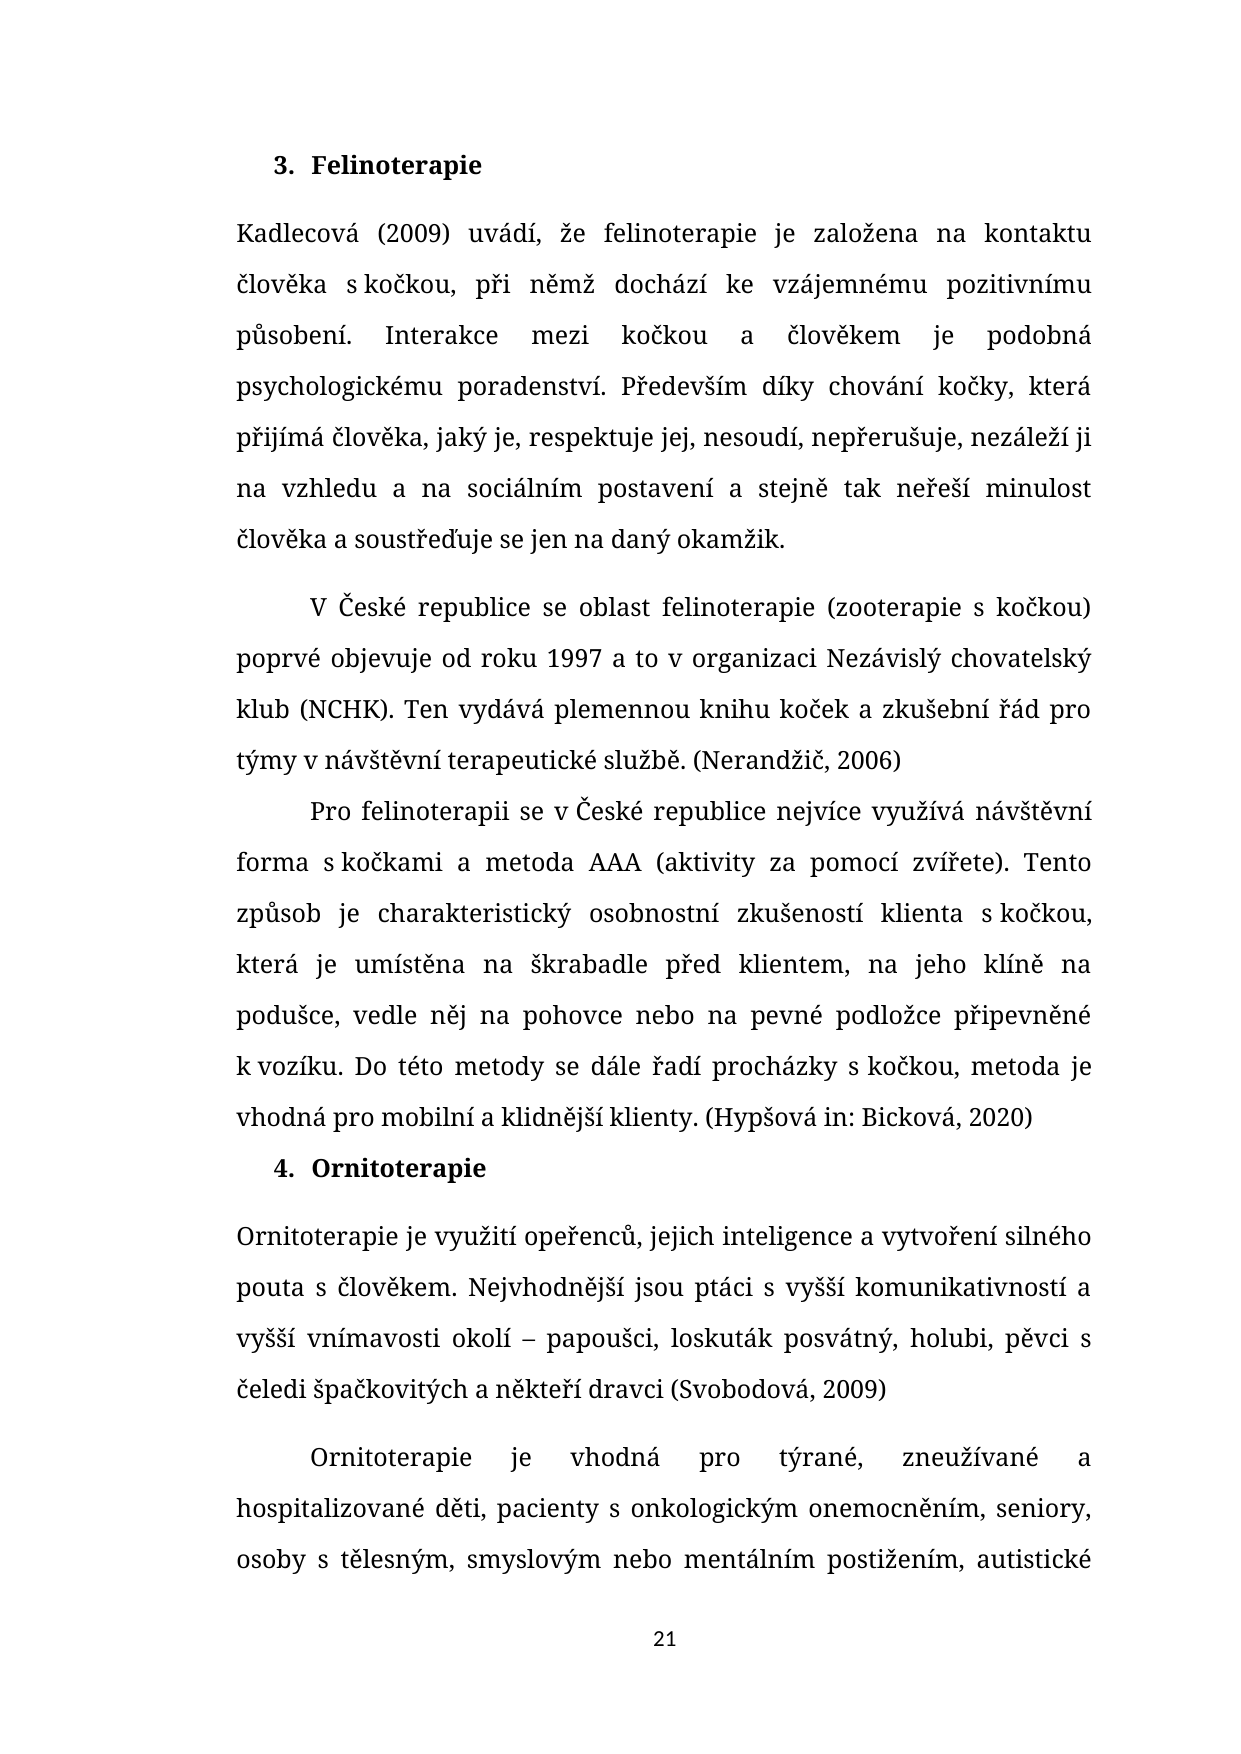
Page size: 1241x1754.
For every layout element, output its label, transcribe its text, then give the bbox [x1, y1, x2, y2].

text Ornitoterapie je využití opeřenců, jejich inteligence a vytvoření silného pouta s člověkem. Nejvhodnější jsou ptáci s vyšší komunikativností a vyšší vnímavosti okolí – papoušci, loskuták posvátný, holubi, pěvci s čeledi špačkovitých a někteří dravci (Svobodová, 2009) [236, 1218, 1092, 1406]
text V České republice se oblast felinoterapie (zooterapie s kočkou) poprvé objevuje od roku 1997 a to v organizaci Nezávislý chovatelský klub (NCHK). Ten vydává plemennou knihu koček a zkušební řád pro týmy v návštěvní terapeutické službě. (Nerandžič, 2006) [236, 589, 1092, 777]
list Ornitoterapie [274, 1151, 1092, 1185]
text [236, 1439, 1092, 1576]
text Kadlecová (2009) uvádí, že felinoterapie je založena na kontaktu člověka s kočkou, při němž dochází ke vzájemnému pozitivnímu působení. Interakce mezi kočkou a člověkem je podobná psychologickému poradenství. Především díky chování kočky, která přijímá člověka, jaký je, respektuje jej, nesoudí, nepřerušuje, nezáleží ji na vzhledu a na sociálním postavení a stejně tak neřeší minulost člověka a soustřeďuje se jen na daný okamžik. [236, 215, 1092, 556]
text Pro felinoterapii se v České republice nejvíce využívá návštěvní forma s kočkami a metoda AAA (aktivity za pomocí zvířete). Tento způsob je charakteristický osobnostní zkušeností klienta s kočkou, která je umístěna na škrabadle před klientem, na jeho klíně na podušce, vedle něj na pohovce nebo na pevné podložce připevněné k vozíku. Do této metody se dále řadí procházky s kočkou, metoda je vhodná pro mobilní a klidnější klienty. (Hypšová in: Bicková, 2020) [236, 793, 1092, 1134]
list Felinoterapie [274, 148, 1092, 182]
